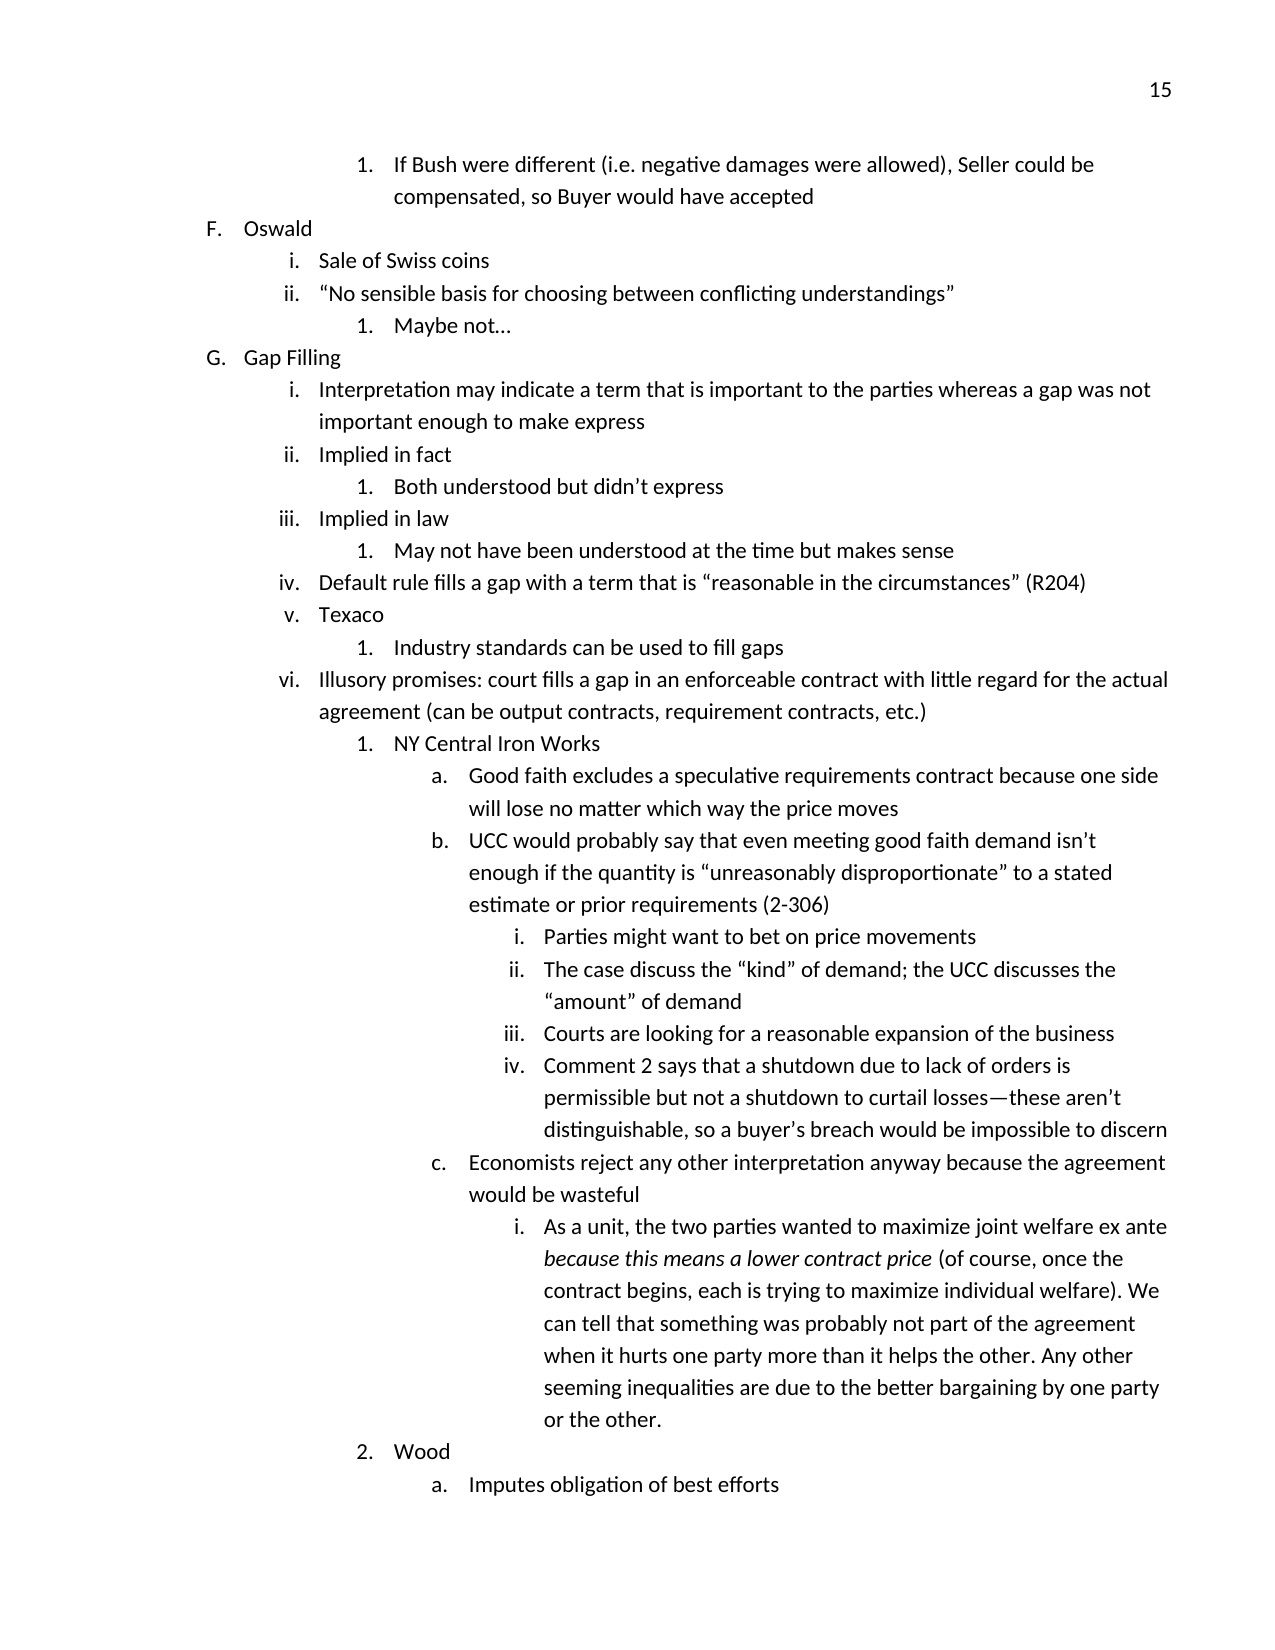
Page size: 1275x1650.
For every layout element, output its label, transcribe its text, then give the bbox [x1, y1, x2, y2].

list Both understood but didn’t express [356, 472, 1172, 500]
list “No sensible basis for choosing between conflicting understandings” [300, 279, 1172, 307]
list Wood [356, 1437, 1172, 1466]
list NY Central Iron Works [356, 729, 1172, 757]
list As a unit, the two parties wanted to maximize joint welfare ex ante because this means a lower contract price (of course, once the contract begins, each is trying to maximize individual welfare). We can tell that something was probably not part of the agreement when it hurts one party more than it helps the other. Any other seeming inequalities are due to the better bargaining by one party or the other. [525, 1212, 1172, 1433]
list Implied in law [300, 504, 1172, 532]
list Economists reject any other interpretation anyway because the agreement would be wasteful [431, 1148, 1172, 1208]
list Industry standards can be used to fill gaps [356, 633, 1172, 661]
list If Bush were different (i.e. negative damages were allowed), Seller could be compensated, so Buyer would have accepted [356, 150, 1172, 210]
list Illusory promises: court fills a gap in an enforceable contract with little regard for the actual agreement (can be output contracts, requirement contracts, etc.) [300, 665, 1172, 725]
list Gap Filling [206, 343, 1172, 371]
list The case discuss the “kind” of demand; the UCC discusses the “amount” of demand [525, 955, 1172, 1015]
list Parties might want to bet on price movements [525, 922, 1172, 951]
list Interpretation may indicate a term that is important to the parties whereas a gap was not important enough to make express [300, 375, 1172, 436]
list Comment 2 says that a shutdown due to lack of orders is permissible but not a shutdown to curtail losses—these aren’t distinguishable, so a buyer’s breach would be impossible to discern [525, 1051, 1172, 1144]
list Sale of Swiss coins [300, 247, 1172, 274]
list Implied in fact [300, 440, 1172, 468]
list Good faith excludes a speculative requirements contract because one side will lose no matter which way the price moves [431, 762, 1172, 822]
list Default rule fills a gap with a term that is “reasonable in the circumstances” (R204) [300, 568, 1172, 596]
list Texaco [300, 601, 1172, 629]
list May not have been understood at the time but makes sense [356, 536, 1172, 564]
list Oswald [206, 214, 1172, 242]
list Imputes obligation of best efforts [431, 1470, 1172, 1498]
list Courts are looking for a reasonable expansion of the business [525, 1019, 1172, 1047]
list UCC would probably say that even meeting good faith demand isn’t enough if the quantity is “unreasonably disproportionate” to a stated estimate or prior requirements (2-306) [431, 826, 1172, 918]
list Maybe not… [356, 311, 1172, 339]
